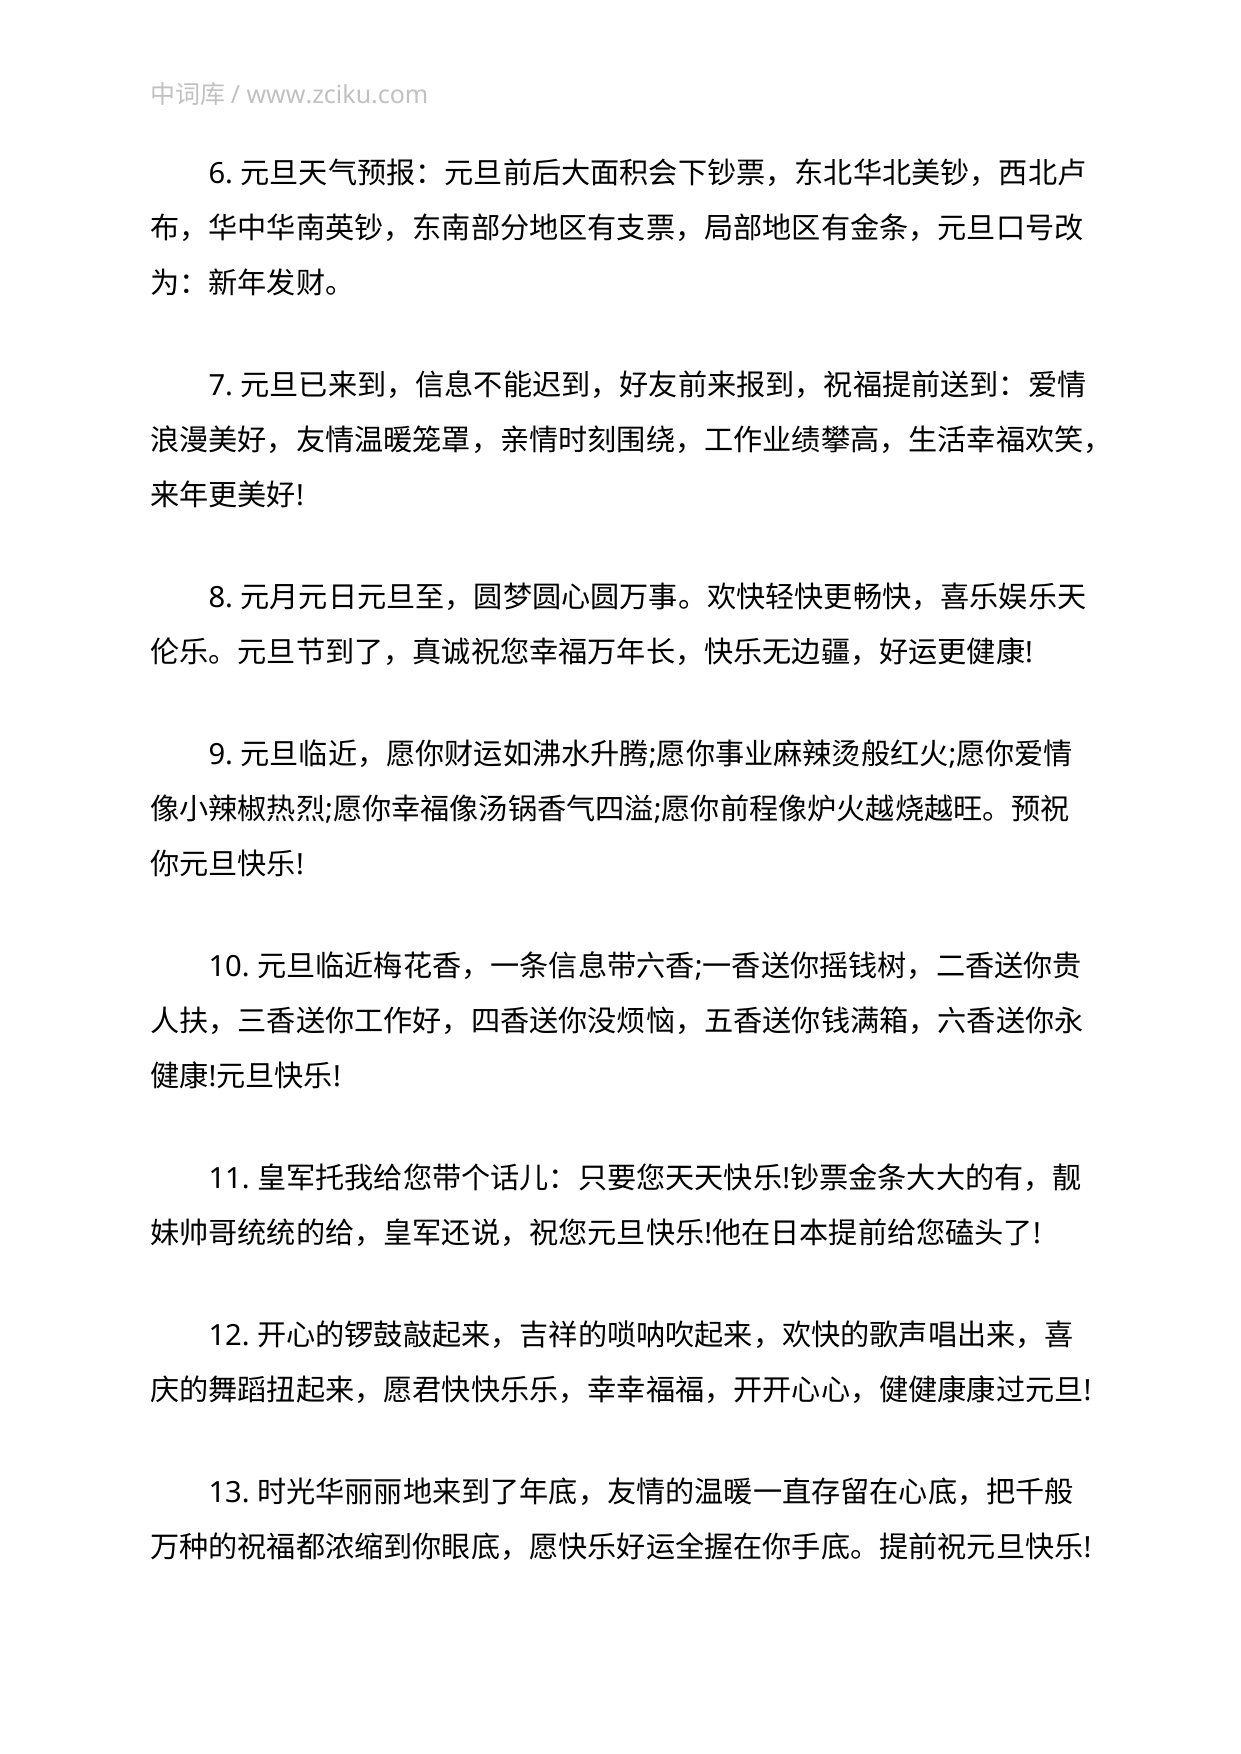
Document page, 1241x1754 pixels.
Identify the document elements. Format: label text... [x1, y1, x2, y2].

text 7. 元旦已来到，信息不能迟到，好友前来报到，祝福提前送到：爱情浪漫美好，友情温暖笼罩，亲情时刻围绕，工作业绩攀高，生活幸福欢笑，来年更美好! [150, 362, 1090, 514]
text 8. 元月元日元旦至，圆梦圆心圆万事。欢快轻快更畅快，喜乐娱乐天伦乐。元旦节到了，真诚祝您幸福万年长，快乐无边疆，好运更健康! [150, 573, 1090, 671]
text 13. 时光华丽丽地来到了年底，友情的温暖一直存留在心底，把千般万种的祝福都浓缩到你眼底，愿快乐好运全握在你手底。提前祝元旦快乐! [150, 1468, 1090, 1566]
text 10. 元旦临近梅花香，一条信息带六香;一香送你摇钱树，二香送你贵人扶，三香送你工作好，四香送你没烦恼，五香送你钱满箱，六香送你永健康!元旦快乐! [150, 942, 1090, 1095]
text 11. 皇军托我给您带个话儿：只要您天天快乐!钞票金条大大的有，靓妹帅哥统统的给，皇军还说，祝您元旦快乐!他在日本提前给您磕头了! [150, 1154, 1090, 1252]
text 6. 元旦天气预报：元旦前后大面积会下钞票，东北华北美钞，西北卢布，华中华南英钞，东南部分地区有支票，局部地区有金条，元旦口号改为：新年发财。 [150, 150, 1090, 302]
text 9. 元旦临近，愿你财运如沸水升腾;愿你事业麻辣烫般红火;愿你爱情像小辣椒热烈;愿你幸福像汤锅香气四溢;愿你前程像炉火越烧越旺。预祝你元旦快乐! [150, 731, 1090, 883]
text 12. 开心的锣鼓敲起来，吉祥的唢呐吹起来，欢快的歌声唱出来，喜庆的舞蹈扭起来，愿君快快乐乐，幸幸福福，开开心心，健健康康过元旦! [150, 1311, 1090, 1409]
